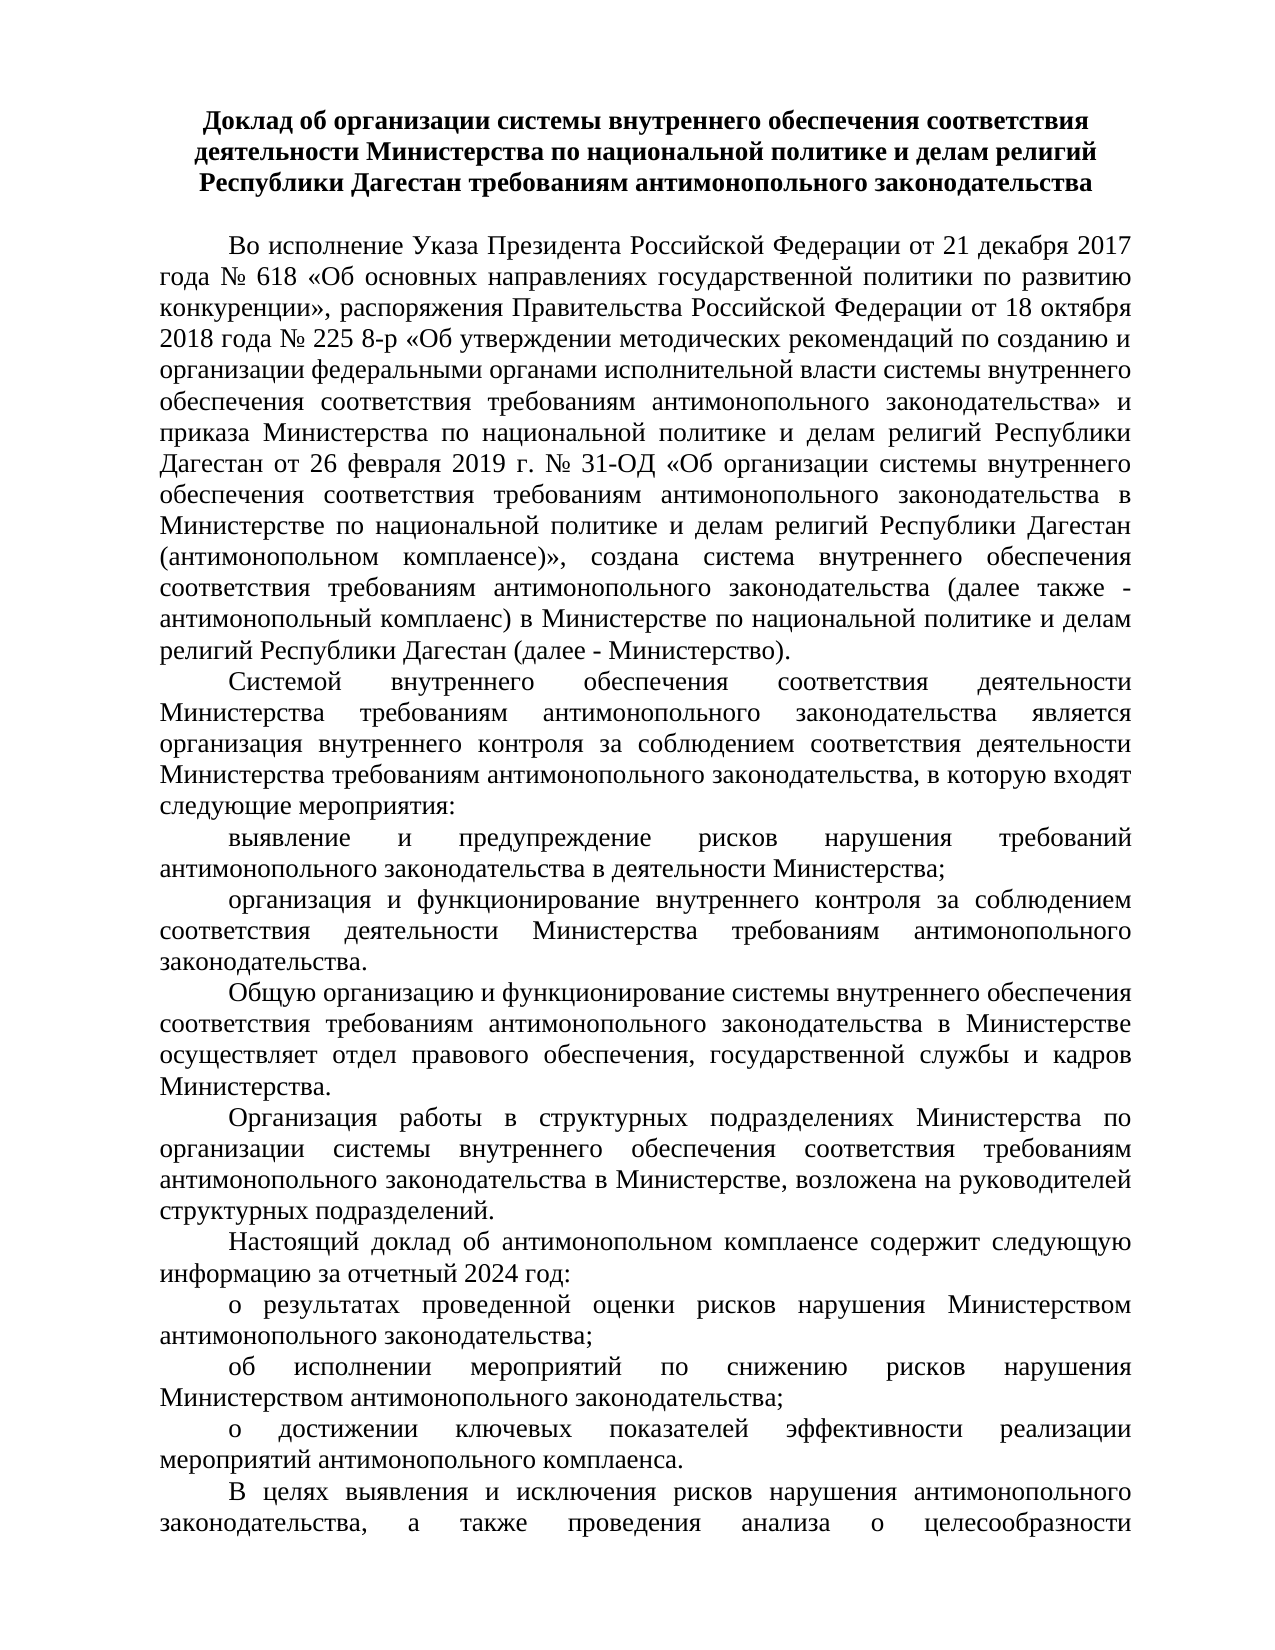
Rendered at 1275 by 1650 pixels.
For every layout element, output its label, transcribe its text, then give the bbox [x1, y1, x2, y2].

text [159, 1475, 1133, 1537]
text Настоящий доклад об антимонопольном комплаенсе содержит следующую информацию за отчетный 2024 год: [159, 1226, 1133, 1288]
text выявление и предупреждение рисков нарушения требований антимонопольного законодательства в деятельности Министерства; [159, 821, 1133, 883]
text о результатах проведенной оценки рисков нарушения Министерством антимонопольного законодательства; [159, 1288, 1133, 1350]
text о достижении ключевых показателей эффективности реализации мероприятий антимонопольного комплаенса. [159, 1412, 1133, 1475]
text Во исполнение Указа Президента Российской Федерации от 21 декабря 2017 года № 618 «Об основных направлениях государственной политики по развитию конкуренции», распоряжения Правительства Российской Федерации от 18 октября 2018 года № 225 8-р «Об утверждении методических рекомендаций по созданию и организации федеральными органами исполнительной власти системы внутреннего обеспечения соответствия требованиям антимонопольного законодательства» и приказа Министерства по национальной политике и делам религий Республики Дагестан от 26 февраля 2019 г. № 31-ОД «Об организации системы внутреннего обеспечения соответствия требованиям антимонопольного законодательства в Министерстве по национальной политике и делам религий Республики Дагестан (антимонопольном комплаенсе)», создана система внутреннего обеспечения соответствия требованиям антимонопольного законодательства (далее также - антимонопольный комплаенс) в Министерстве по национальной политике и делам религий Республики Дагестан (далее - Министерство). [159, 229, 1133, 665]
text Доклад об организации системы внутреннего обеспечения соответствия деятельности Министерства по национальной политике и делам религий Республики Дагестан требованиям антимонопольного законодательства [159, 104, 1133, 198]
text Системой внутреннего обеспечения соответствия деятельности Министерства требованиям антимонопольного законодательства является организация внутреннего контроля за соблюдением соответствия деятельности Министерства требованиям антимонопольного законодательства, в которую входят следующие мероприятия: [159, 665, 1133, 821]
text об исполнении мероприятий по снижению рисков нарушения Министерством антимонопольного законодательства; [159, 1350, 1133, 1412]
text Общую организацию и функционирование системы внутреннего обеспечения соответствия требованиям антимонопольного законодательства в Министерстве осуществляет отдел правового обеспечения, государственной службы и кадров Министерства. [159, 976, 1133, 1101]
text Организация работы в структурных подразделениях Министерства по организации системы внутреннего обеспечения соответствия требованиям антимонопольного законодательства в Министерстве, возложена на руководителей структурных подразделений. [159, 1101, 1133, 1226]
text организация и функционирование внутреннего контроля за соблюдением соответствия деятельности Министерства требованиям антимонопольного законодательства. [159, 883, 1133, 976]
